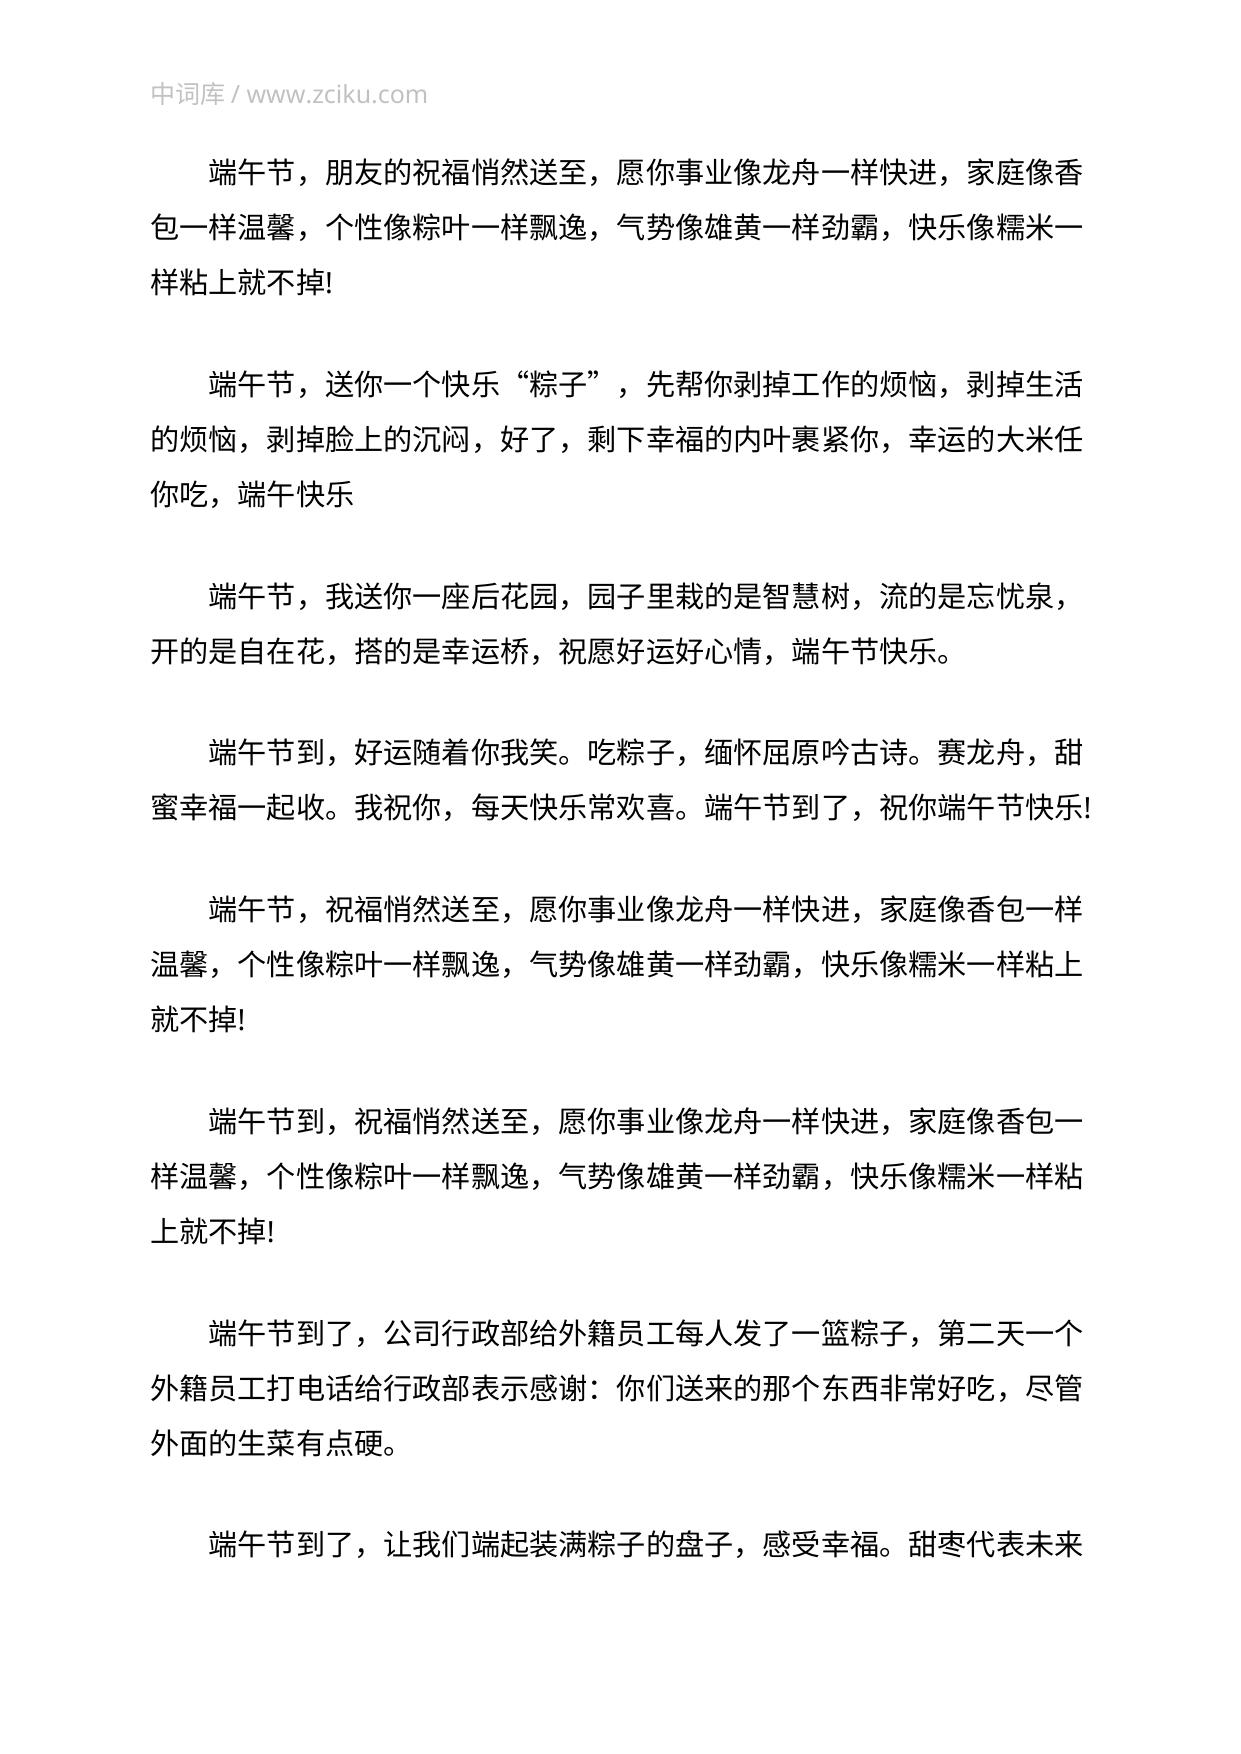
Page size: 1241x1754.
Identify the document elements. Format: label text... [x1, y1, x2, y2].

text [150, 1522, 1090, 1564]
text 端午节，祝福悄然送至，愿你事业像龙舟一样快进，家庭像香包一样温馨，个性像粽叶一样飘逸，气势像雄黄一样劲霸，快乐像糯米一样粘上就不掉! [150, 887, 1090, 1039]
text 端午节到，好运随着你我笑。吃粽子，缅怀屈原吟古诗。赛龙舟，甜蜜幸福一起收。我祝你，每天快乐常欢喜。端午节到了，祝你端午节快乐! [150, 730, 1090, 827]
text 端午节，送你一个快乐“粽子”，先帮你剥掉工作的烦恼，剥掉生活的烦恼，剥掉脸上的沉闷，好了，剩下幸福的内叶裹紧你，幸运的大米任你吃，端午快乐 [150, 362, 1090, 514]
text 端午节，朋友的祝福悄然送至，愿你事业像龙舟一样快进，家庭像香包一样温馨，个性像粽叶一样飘逸，气势像雄黄一样劲霸，快乐像糯米一样粘上就不掉! [150, 150, 1090, 302]
text 端午节到，祝福悄然送至，愿你事业像龙舟一样快进，家庭像香包一样温馨，个性像粽叶一样飘逸，气势像雄黄一样劲霸，快乐像糯米一样粘上就不掉! [150, 1099, 1090, 1251]
text 端午节，我送你一座后花园，园子里栽的是智慧树，流的是忘忧泉，开的是自在花，搭的是幸运桥，祝愿好运好心情，端午节快乐。 [150, 573, 1090, 671]
text 端午节到了，公司行政部给外籍员工每人发了一篮粽子，第二天一个外籍员工打电话给行政部表示感谢：你们送来的那个东西非常好吃，尽管外面的生菜有点硬。 [150, 1310, 1090, 1462]
